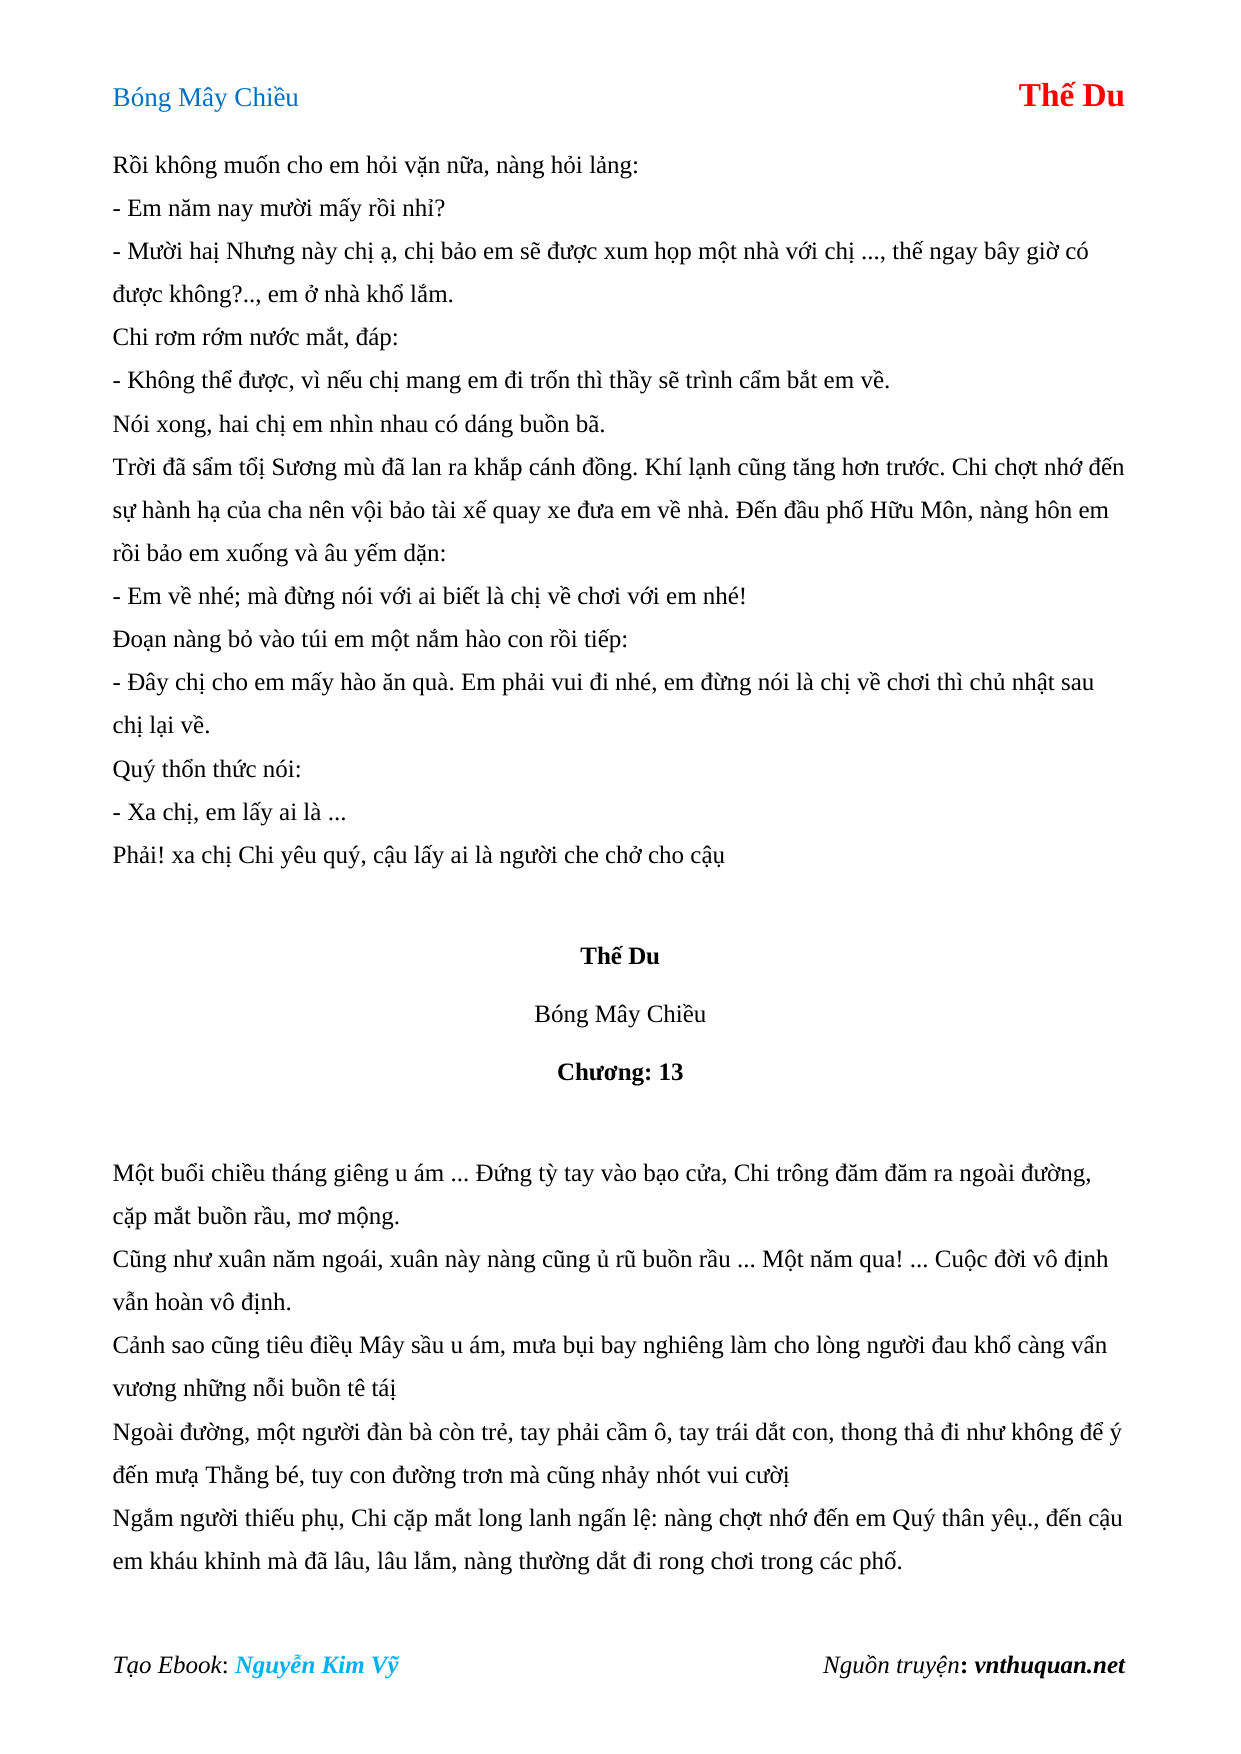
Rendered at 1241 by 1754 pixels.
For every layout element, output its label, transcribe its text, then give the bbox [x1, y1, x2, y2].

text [112, 150, 1128, 869]
text Chương: 13 [112, 1057, 1128, 1086]
text Bóng Mây Chiều [112, 999, 1128, 1028]
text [112, 1115, 1128, 1575]
text Thế Du [112, 941, 1128, 970]
